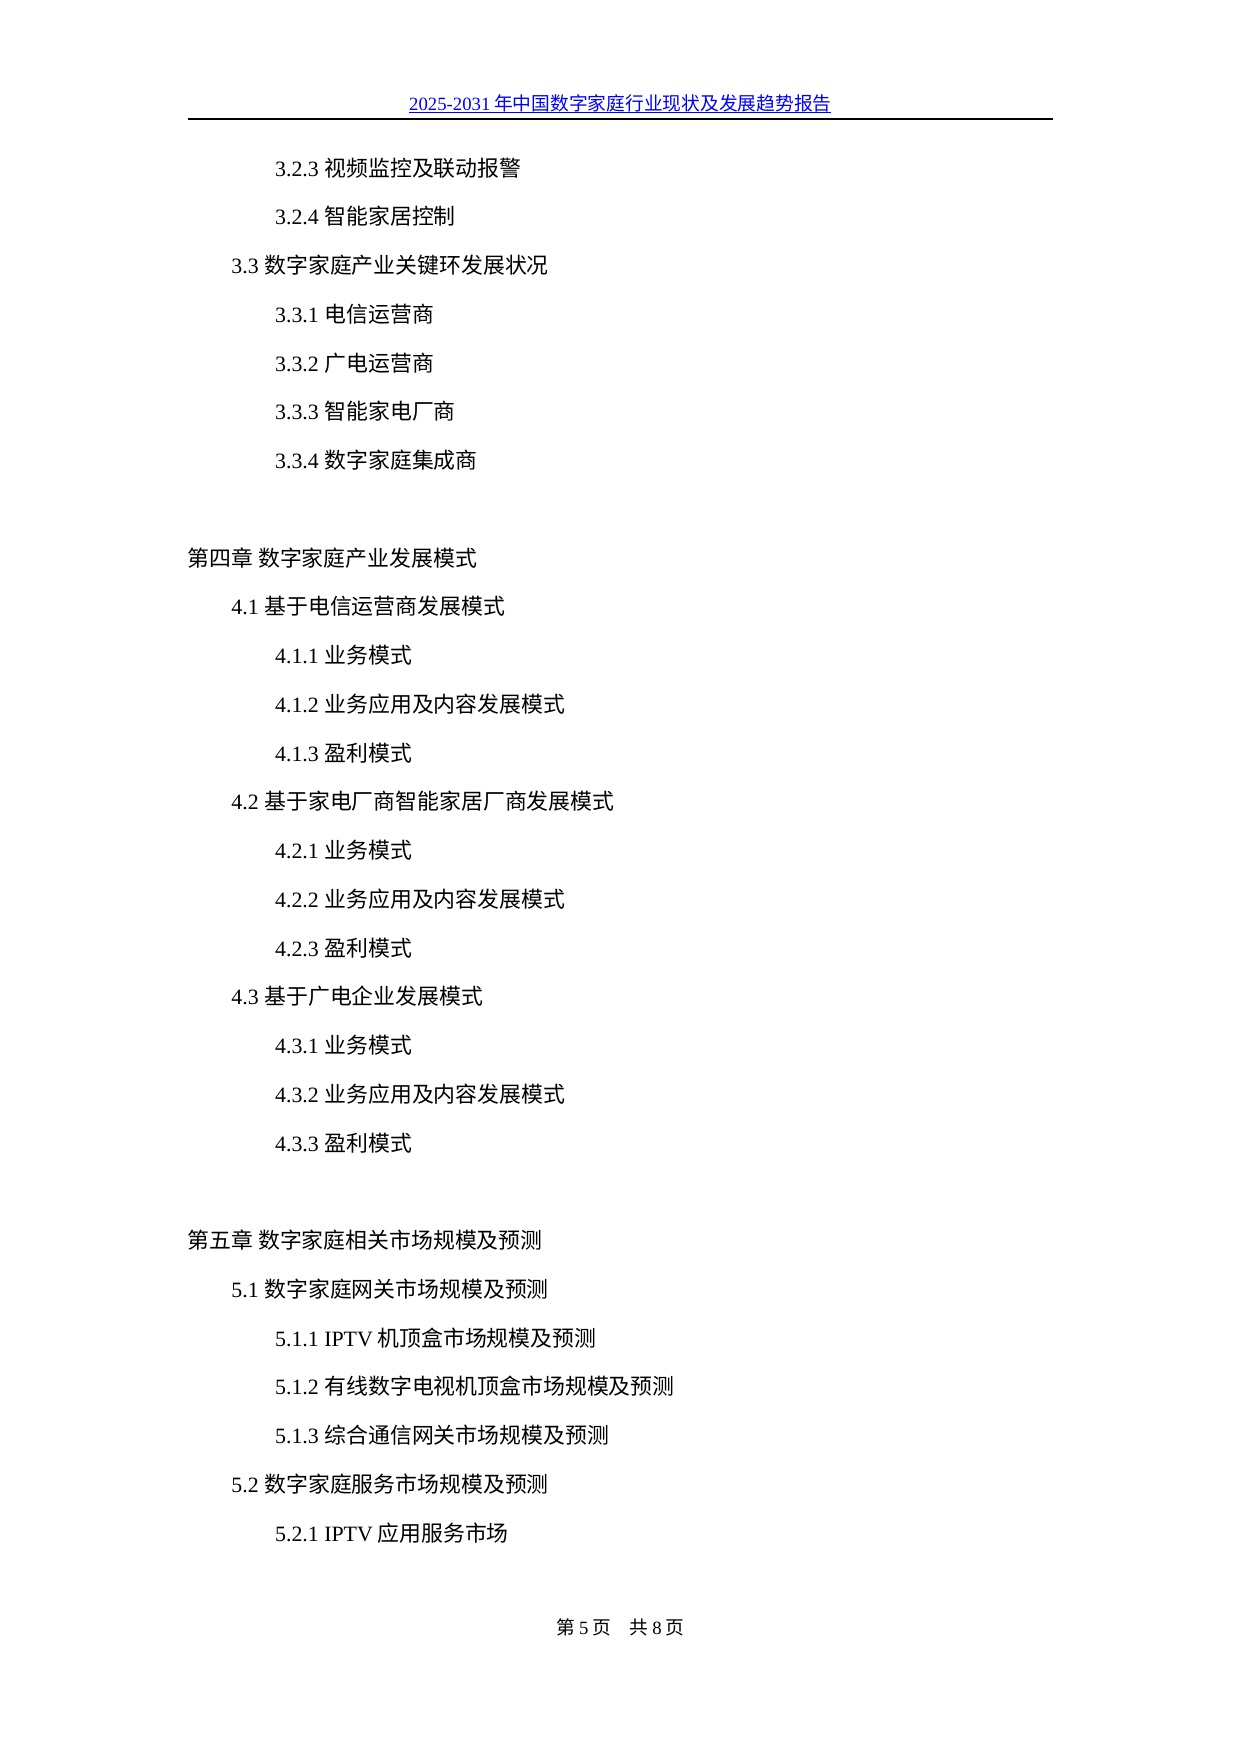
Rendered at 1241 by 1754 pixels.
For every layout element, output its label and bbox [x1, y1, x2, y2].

text [187, 150, 1053, 1548]
